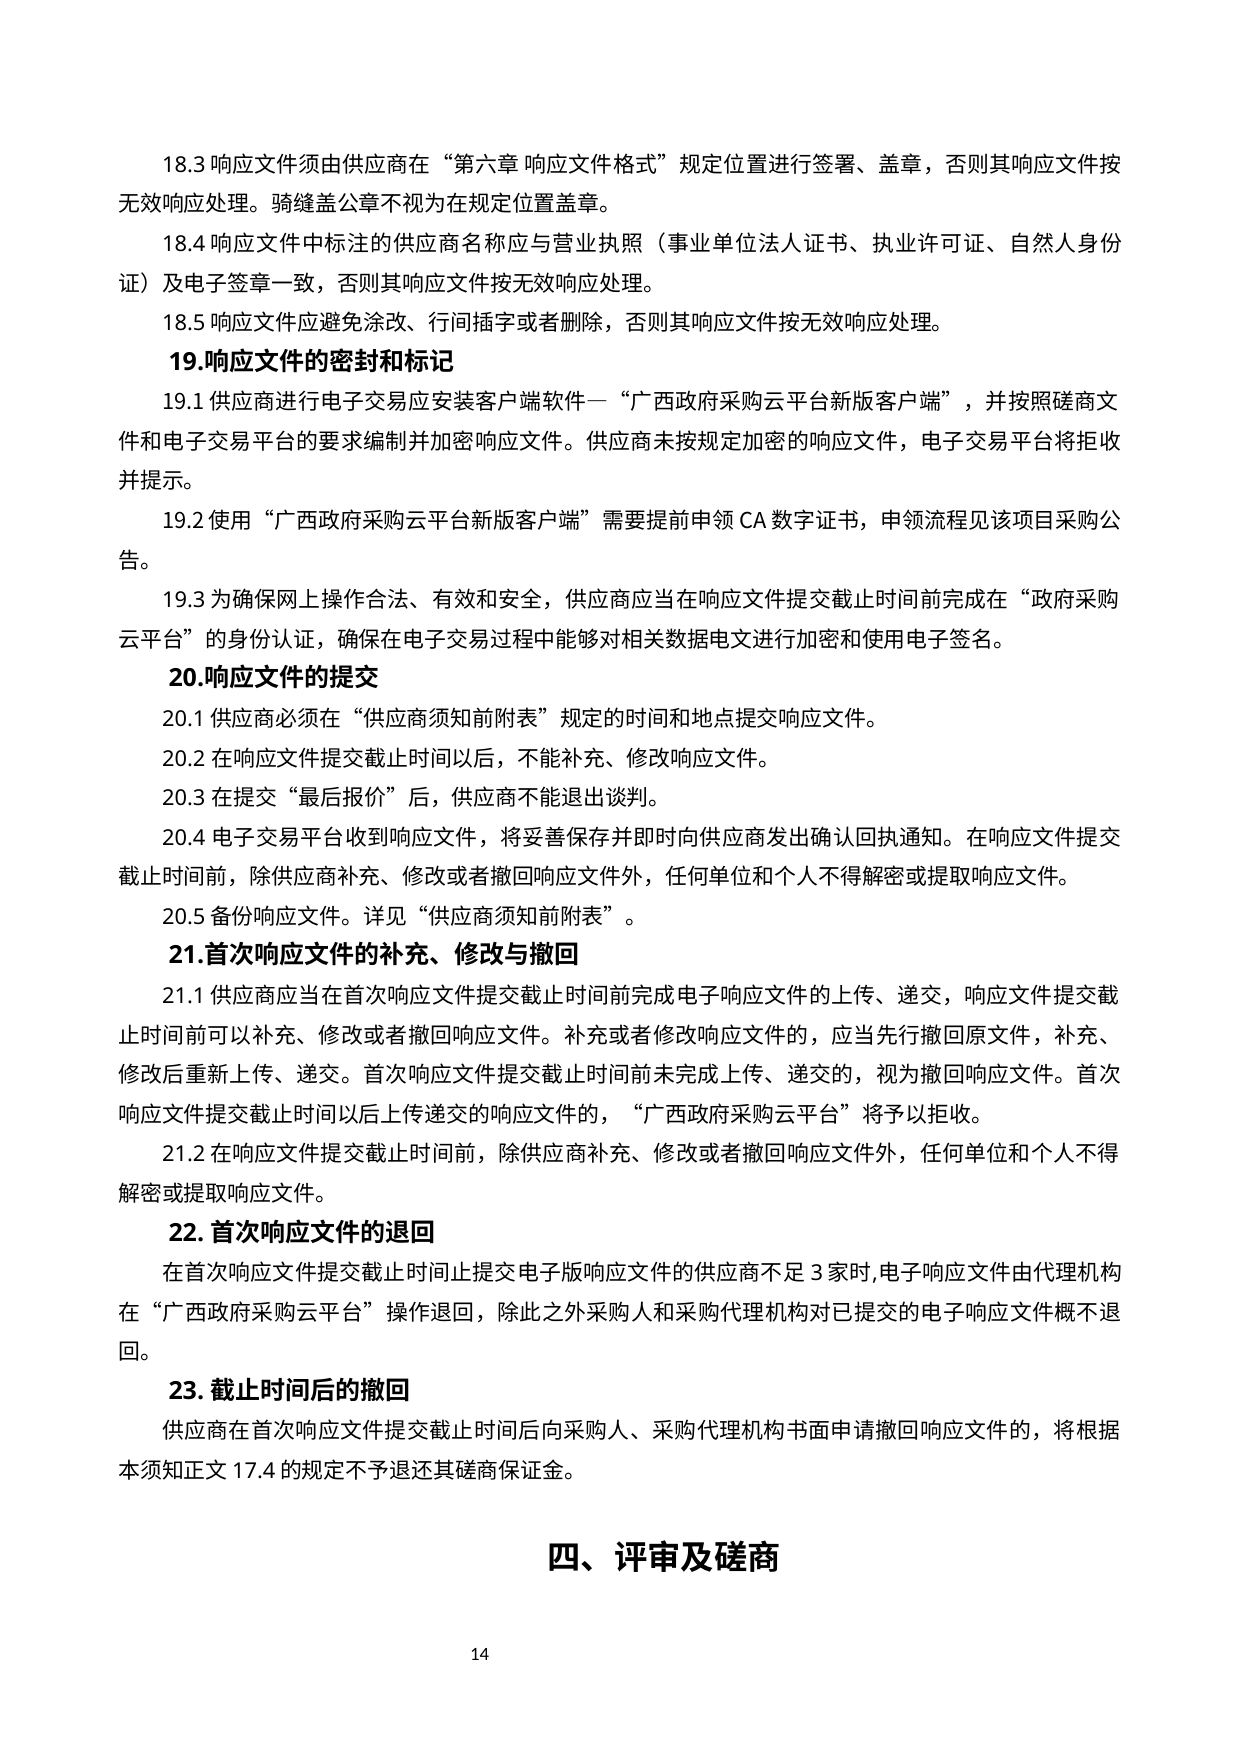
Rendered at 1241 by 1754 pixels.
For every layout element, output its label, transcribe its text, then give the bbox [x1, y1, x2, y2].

text 19.1供应商进行电子交易应安装客户端软件—“广西政府采购云平台新版客户端”，并按照磋商文件和电子交易平台的要求编制并加密响应文件。供应商未按规定加密的响应文件，电子交易平台将拒收并提示。 [118, 378, 1122, 497]
text 19.响应文件的密封和标记 [118, 338, 1122, 378]
text 18.3响应文件须由供应商在“第六章 响应文件格式”规定位置进行签署、盖章，否则其响应文件按无效响应处理。骑缝盖公章不视为在规定位置盖章。 [118, 141, 1122, 220]
text 四、评审及磋商 [162, 1531, 1122, 1579]
text 21.首次响应文件的补充、修改与撤回 [118, 932, 1122, 972]
text 20.5备份响应文件。详见“供应商须知前附表”。 [118, 893, 1122, 932]
text 20.1供应商必须在“供应商须知前附表”规定的时间和地点提交响应文件。 [118, 695, 1122, 734]
text 20.3 在提交“最后报价”后，供应商不能退出谈判。 [118, 774, 1122, 813]
text 19.3为确保网上操作合法、有效和安全，供应商应当在响应文件提交截止时间前完成在“政府采购云平台”的身份认证，确保在电子交易过程中能够对相关数据电文进行加密和使用电子签名。 [118, 576, 1122, 655]
text 20.2 在响应文件提交截止时间以后，不能补充、修改响应文件。 [118, 734, 1122, 774]
text 18.5响应文件应避免涂改、行间插字或者删除，否则其响应文件按无效响应处理。 [118, 299, 1122, 338]
text 18.4响应文件中标注的供应商名称应与营业执照（事业单位法人证书、执业许可证、自然人身份证）及电子签章一致，否则其响应文件按无效响应处理。 [118, 220, 1122, 299]
text 20.响应文件的提交 [118, 655, 1122, 695]
text 供应商在首次响应文件提交截止时间后向采购人、采购代理机构书面申请撤回响应文件的，将根据本须知正文17.4的规定不予退还其磋商保证金。 [118, 1407, 1122, 1486]
text 21.1供应商应当在首次响应文件提交截止时间前完成电子响应文件的上传、递交，响应文件提交截止时间前可以补充、修改或者撤回响应文件。补充或者修改响应文件的，应当先行撤回原文件，补充、修改后重新上传、递交。首次响应文件提交截止时间前未完成上传、递交的，视为撤回响应文件。首次响应文件提交截止时间以后上传递交的响应文件的，“广西政府采购云平台”将予以拒收。 [118, 972, 1122, 1130]
text 20.4 电子交易平台收到响应文件，将妥善保存并即时向供应商发出确认回执通知。在响应文件提交截止时间前，除供应商补充、修改或者撤回响应文件外，任何单位和个人不得解密或提取响应文件。 [118, 813, 1122, 893]
text 21.2在响应文件提交截止时间前，除供应商补充、修改或者撤回响应文件外，任何单位和个人不得解密或提取响应文件。 [118, 1130, 1122, 1209]
text 在首次响应文件提交截止时间止提交电子版响应文件的供应商不足3家时,电子响应文件由代理机构在“广西政府采购云平台”操作退回，除此之外采购人和采购代理机构对已提交的电子响应文件概不退回。 [118, 1249, 1122, 1368]
text 19.2使用“广西政府采购云平台新版客户端”需要提前申领CA数字证书，申领流程见该项目采购公告。 [118, 497, 1122, 576]
text 23. 截止时间后的撤回 [118, 1368, 1122, 1407]
text 22. 首次响应文件的退回 [118, 1209, 1122, 1249]
